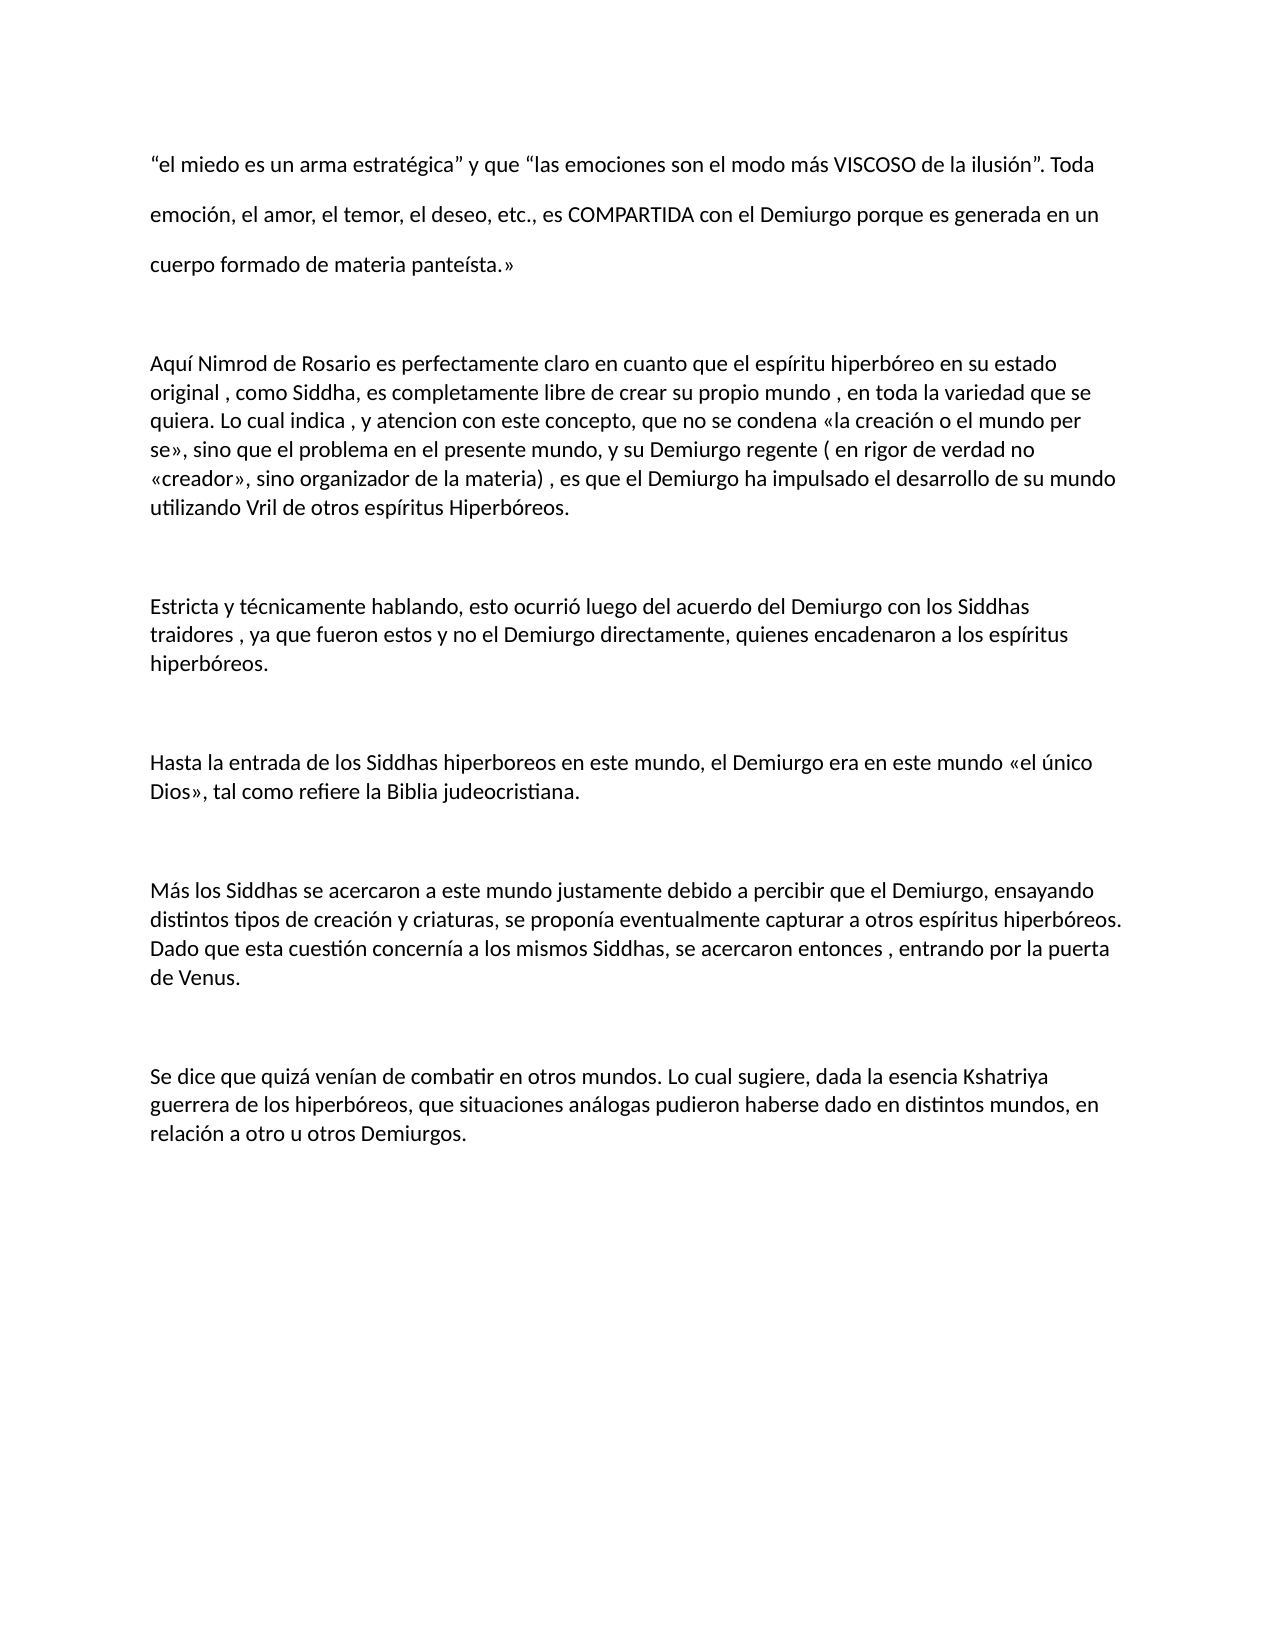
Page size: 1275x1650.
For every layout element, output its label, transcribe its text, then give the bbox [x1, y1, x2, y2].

text Más los Siddhas se acercaron a este mundo justamente debido a percibir que el Demiurgo, ensayando distintos tipos de creación y criaturas, se proponía eventualmente capturar a otros espíritus hiperbóreos. Dado que esta cuestión concernía a los mismos Siddhas, se acercaron entonces , entrando por la puerta de Venus. [150, 876, 1125, 991]
text Aquí Nimrod de Rosario es perfectamente claro en cuanto que el espíritu hiperbóreo en su estado original , como Siddha, es completamente libre de crear su propio mundo , en toda la variedad que se quiera. Lo cual indica , y atencion con este concepto, que no se condena «la creación o el mundo per se», sino que el problema en el presente mundo, y su Demiurgo regente ( en rigor de verdad no «creador», sino organizador de la materia) , es que el Demiurgo ha impulsado el desarrollo de su mundo utilizando Vril de otros espíritus Hiperbóreos. [150, 348, 1125, 521]
text Se dice que quizá venían de combatir en otros mundos. Lo cual sugiere, dada la esencia Kshatriya guerrera de los hiperbóreos, que situaciones análogas pudieron haberse dado en distintos mundos, en relación a otro u otros Demiurgos. [150, 1061, 1125, 1147]
text cuerpo formado de materia panteísta.» [150, 249, 1125, 278]
text Estricta y técnicamente hablando, esto ocurrió luego del acuerdo del Demiurgo con los Siddhas traidores , ya que fueron estos y no el Demiurgo directamente, quienes encadenaron a los espíritus hiperbóreos. [150, 591, 1125, 677]
text Hasta la entrada de los Siddhas hiperboreos en este mundo, el Demiurgo era en este mundo «el único Dios», tal como refiere la Biblia judeocristiana. [150, 748, 1125, 805]
text emoción, el amor, el temor, el deseo, etc., es COMPARTIDA con el Demiurgo porque es generada en un [150, 199, 1125, 228]
text “el miedo es un arma estratégica” y que “las emociones son el modo más VISCOSO de la ilusión”. Toda [150, 150, 1125, 179]
